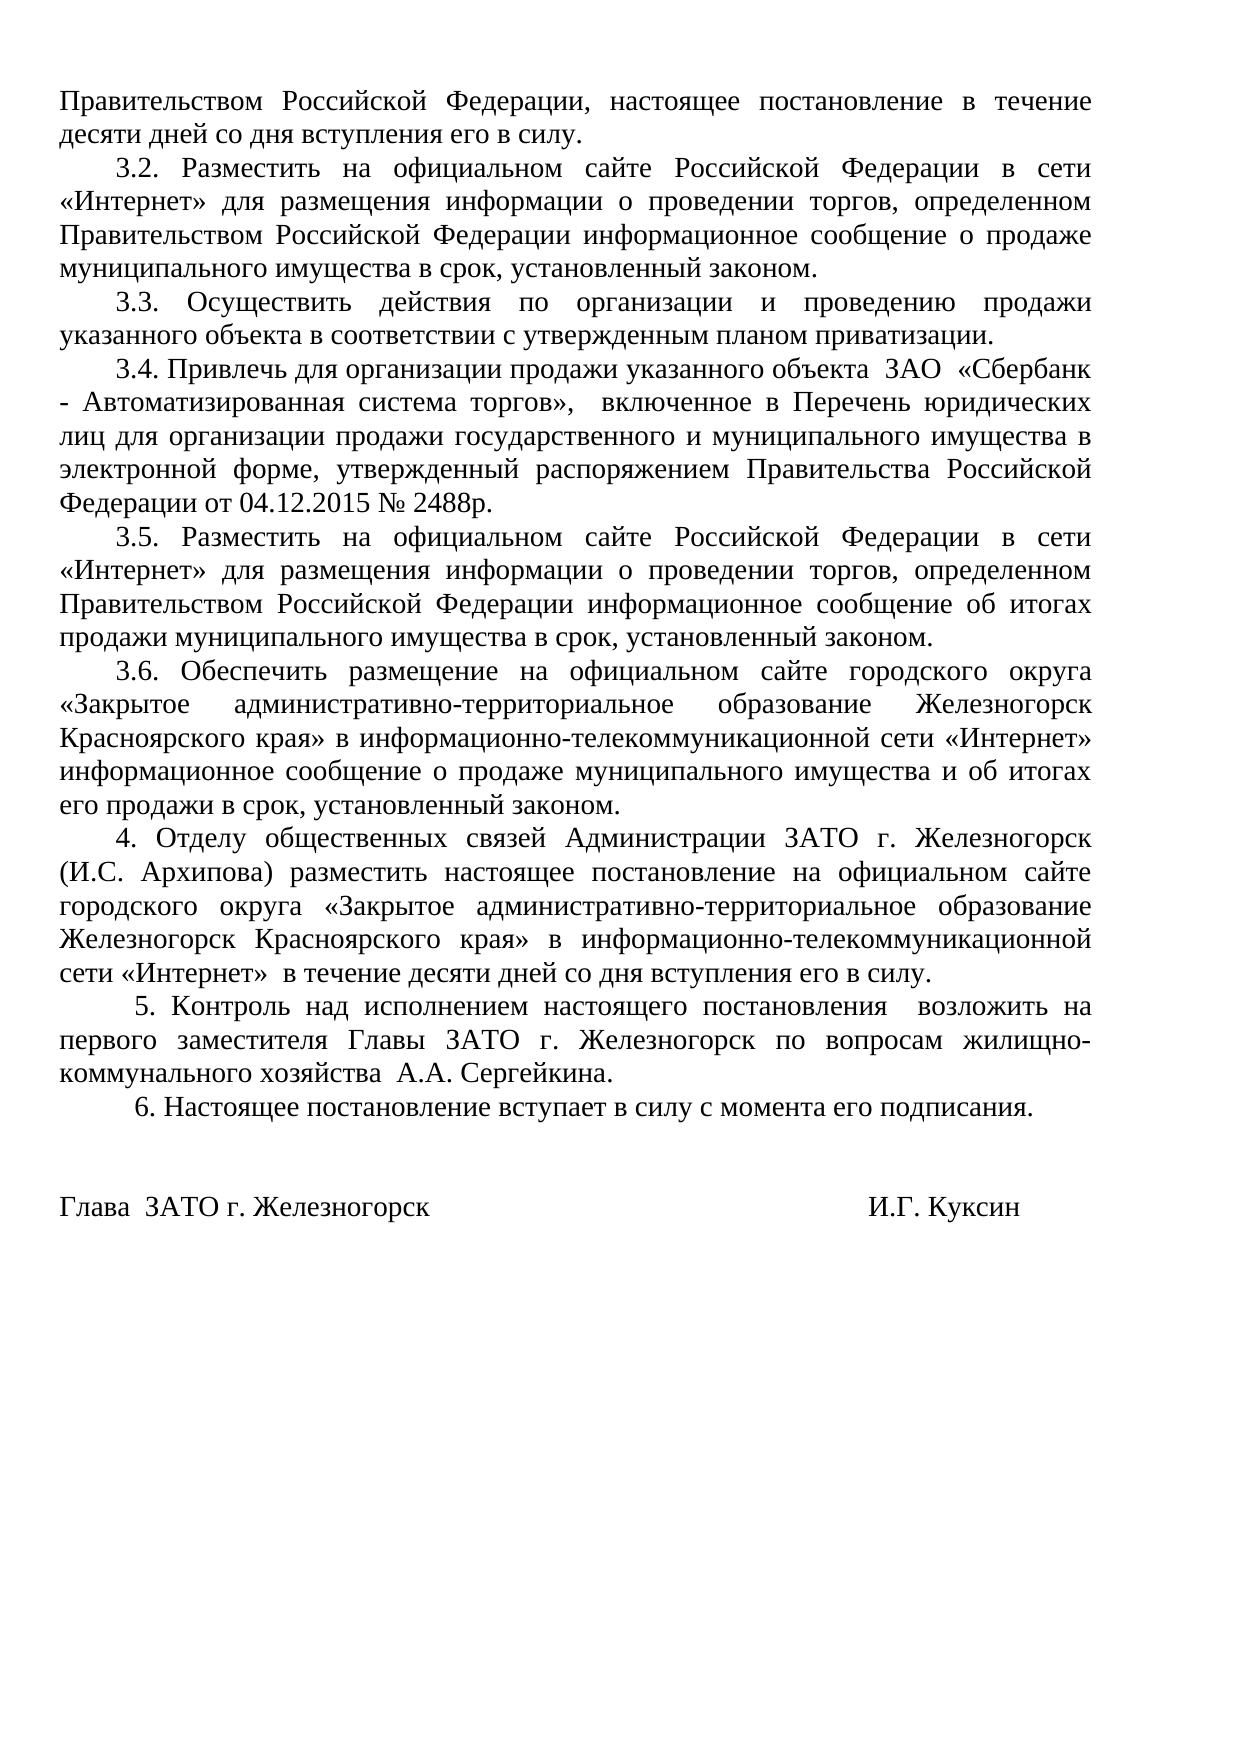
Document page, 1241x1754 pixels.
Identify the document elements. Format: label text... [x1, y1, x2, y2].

text 3.5. Разместить на официальном сайте Российской Федерации в сети «Интернет» для размещения информации о проведении торгов, определенном Правительством Российской Федерации информационное сообщение об итогах продажи муниципального имущества в срок, установленный законом. [59, 519, 1092, 653]
text 3.6. Обеспечить размещение на официальном сайте городского округа «Закрытое административно-территориальное образование Железногорск Красноярского края» в информационно-телекоммуникационной сети «Интернет» информационное сообщение о продаже муниципального имущества и об итогах его продажи в срок, установленный законом. [59, 653, 1092, 821]
text 3.4. Привлечь для организации продажи указанного объекта ЗАО «Сбербанк - Автоматизированная система торгов», включенное в Перечень юридических лиц для организации продажи государственного и муниципального имущества в электронной форме, утвержденный распоряжением Правительства Российской Федерации от 04.12.2015 № 2488р. [59, 351, 1092, 519]
text 3.3. Осуществить действия по организации и проведению продажи указанного объекта в соответствии с утвержденным планом приватизации. [59, 284, 1092, 351]
text 5. Контроль над исполнением настоящего постановления возложить на первого заместителя Главы ЗАТО г. Железногорск по вопросам жилищно-коммунального хозяйства А.А. Сергейкина. [59, 988, 1092, 1089]
table_header Глава ЗАТО г. Железногорск [48, 1190, 664, 1257]
text 4. Отделу общественных связей Администрации ЗАТО г. Железногорск (И.С. Архипова) разместить настоящее постановление на официальном сайте городского округа «Закрытое административно-территориальное образование Железногорск Красноярского края» в информационно-телекоммуникационной сети «Интернет» в течение десяти дней со дня вступления его в силу. [59, 821, 1092, 988]
text 6. Настоящее постановление вступает в силу с момента его подписания. [59, 1089, 1092, 1122]
text 3.2. Разместить на официальном сайте Российской Федерации в сети «Интернет» для размещения информации о проведении торгов, определенном Правительством Российской Федерации информационное сообщение о продаже муниципального имущества в срок, установленный законом. [59, 150, 1092, 284]
table_header И.Г. Куксин [664, 1190, 1063, 1257]
